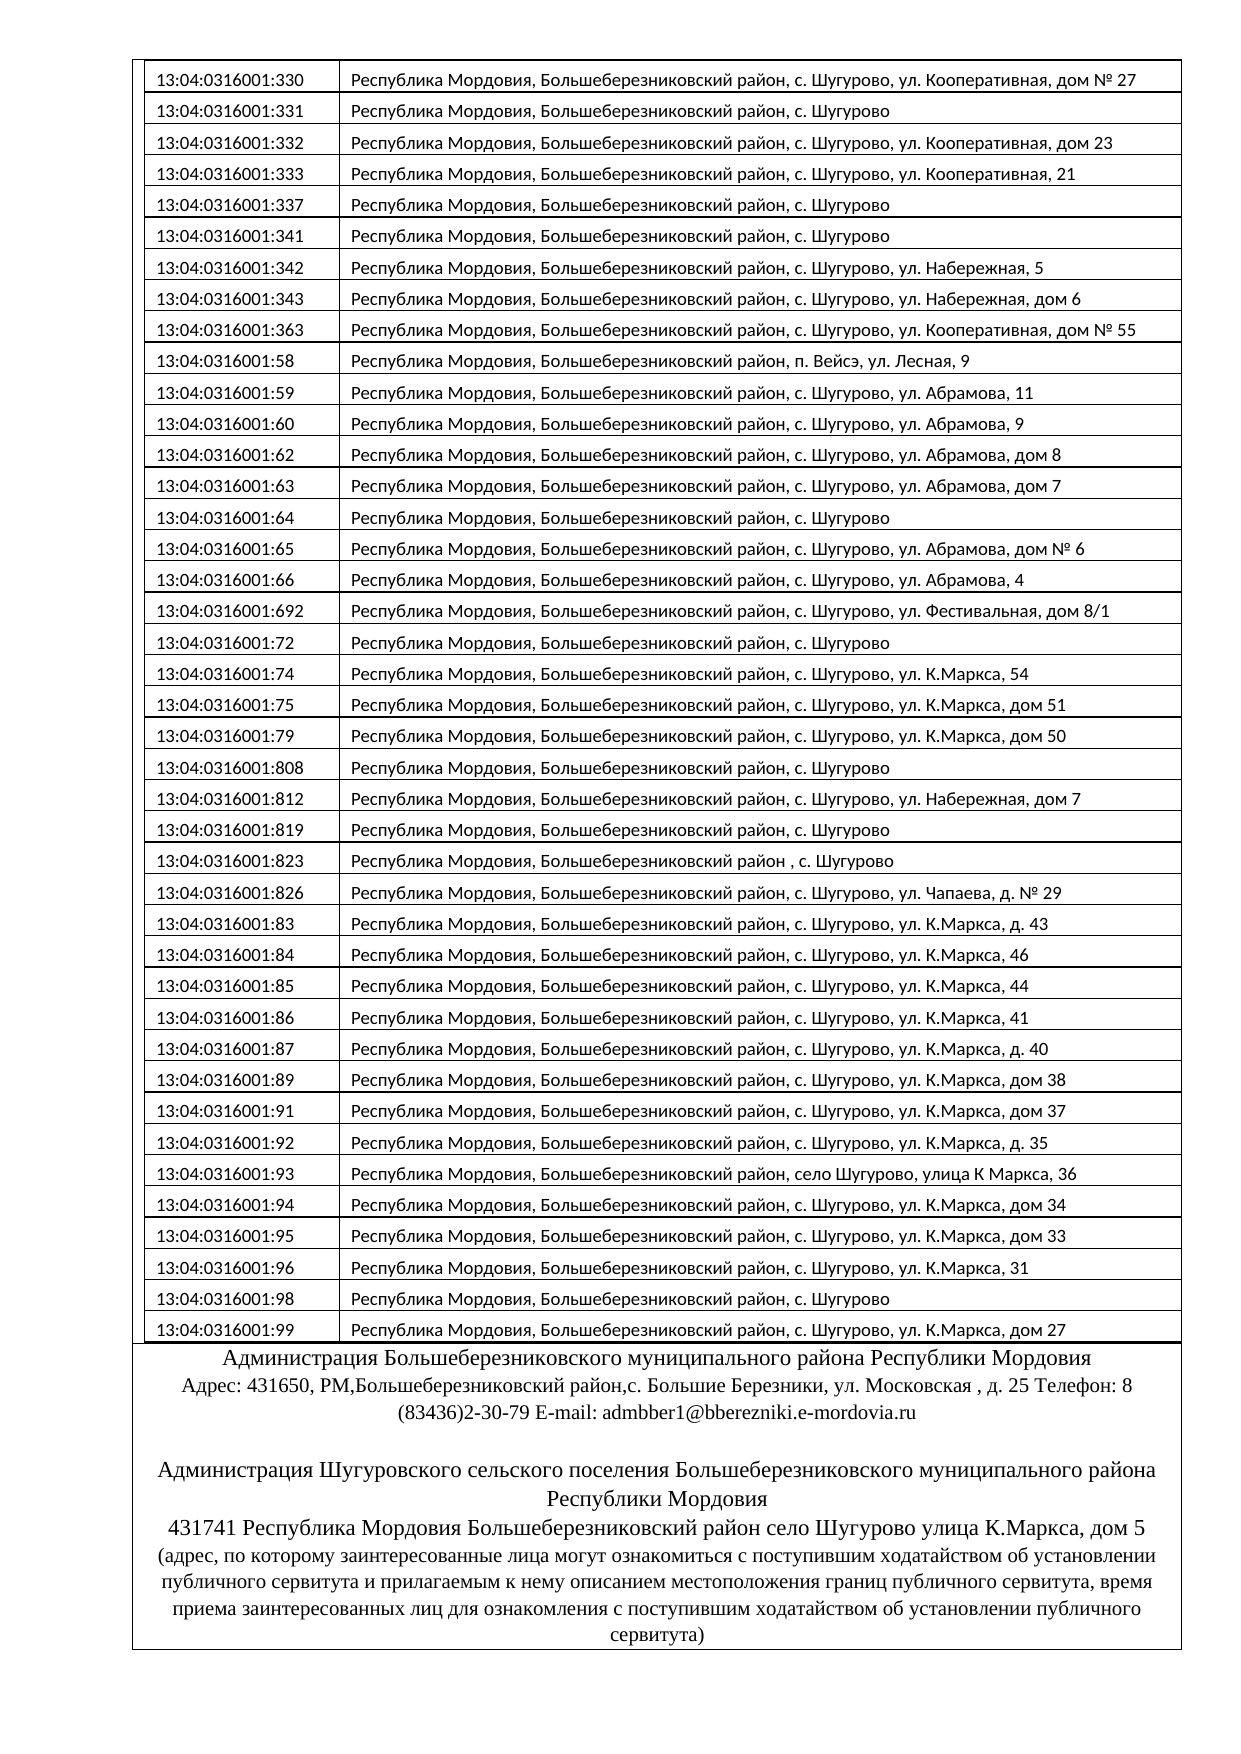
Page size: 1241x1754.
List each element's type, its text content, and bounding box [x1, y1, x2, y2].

table_cell [145, 155, 339, 185]
table_cell [145, 1155, 339, 1185]
table_cell [145, 936, 339, 966]
table_cell [340, 593, 1181, 623]
table_cell [340, 624, 1181, 654]
table_cell [340, 843, 1181, 873]
table_cell [340, 1061, 1181, 1091]
table_cell [340, 968, 1181, 998]
table_cell [145, 530, 339, 560]
table_cell [340, 1124, 1181, 1154]
table_cell [145, 1249, 339, 1279]
table_cell [340, 124, 1181, 154]
table_cell [340, 1249, 1181, 1279]
table_cell Администрация Большеберезниковского муниципального района Республики Мордовия Адрес: 431650, РМ,Большеберезниковский район,с. Большие Березники, ул. Московская , д. 25 Телефон: 8 (83436)2-30-79 E-mail: admbber1@bberezniki.e-mordovia.ru Администрация Шугуровского сельского поселения Большеберезниковского муниципального района Республики Мордовия 431741 Республика Мордовия Большеберезниковский район село Шугурово улица К.Маркса, дом 5 (адрес, по которому заинтересованные лица могут ознакомиться с поступившим ходатайством об установлении публичного сервитута и прилагаемым к нему описанием местоположения границ публичного сервитута, время приема заинтересованных лиц для ознакомления с поступившим ходатайством об установлении публичного сервитута) [133, 1344, 1181, 1649]
table_cell [340, 343, 1181, 373]
table_cell [340, 249, 1181, 279]
table_cell [145, 905, 339, 935]
table_cell [145, 218, 339, 248]
table_cell [340, 374, 1181, 404]
table_cell [145, 186, 339, 216]
table_cell [145, 436, 339, 466]
table_cell [145, 843, 339, 873]
table_cell [340, 686, 1181, 716]
table_cell [133, 60, 144, 1342]
table_cell [145, 468, 339, 498]
table_cell [145, 93, 339, 123]
table_cell [340, 749, 1181, 779]
table_cell [145, 1093, 339, 1123]
table_cell [340, 61, 1181, 91]
table_cell [340, 1280, 1181, 1310]
table_cell [145, 593, 339, 623]
table_cell [340, 530, 1181, 560]
table_cell [145, 280, 339, 310]
table_cell [145, 968, 339, 998]
table_cell [145, 1311, 339, 1341]
table_cell [340, 1093, 1181, 1123]
table_cell [340, 499, 1181, 529]
table_cell [145, 624, 339, 654]
table_cell [340, 811, 1181, 841]
table_cell [145, 1186, 339, 1216]
table_cell [145, 999, 339, 1029]
table_cell [145, 655, 339, 685]
table_cell [340, 186, 1181, 216]
table_cell [340, 436, 1181, 466]
table_cell [340, 999, 1181, 1029]
table_cell [340, 718, 1181, 748]
table_cell [340, 311, 1181, 341]
table_cell [145, 249, 339, 279]
table_cell [340, 280, 1181, 310]
table_cell [340, 1155, 1181, 1185]
table_cell [145, 749, 339, 779]
table_cell [145, 343, 339, 373]
table_cell [340, 1030, 1181, 1060]
table_cell [340, 93, 1181, 123]
table_cell [340, 468, 1181, 498]
table_cell [145, 561, 339, 591]
table_cell [340, 155, 1181, 185]
table_cell [340, 1218, 1181, 1248]
table_cell [340, 405, 1181, 435]
table_cell [145, 405, 339, 435]
table_cell [145, 1124, 339, 1154]
table_cell [145, 1280, 339, 1310]
table_cell [145, 374, 339, 404]
table_cell [145, 61, 339, 91]
table_cell [340, 874, 1181, 904]
table_cell [145, 874, 339, 904]
table_cell [340, 561, 1181, 591]
table_cell [340, 1186, 1181, 1216]
table_cell [145, 780, 339, 810]
table_cell [340, 780, 1181, 810]
table_cell [145, 124, 339, 154]
table_cell [340, 1311, 1181, 1341]
table_cell [145, 811, 339, 841]
table_cell [340, 218, 1181, 248]
table_cell [145, 1218, 339, 1248]
table_cell [145, 311, 339, 341]
table_cell [340, 905, 1181, 935]
table_cell [340, 655, 1181, 685]
table_cell [145, 1030, 339, 1060]
table_cell [145, 1061, 339, 1091]
table_cell [145, 499, 339, 529]
table_cell [145, 718, 339, 748]
table_cell [145, 686, 339, 716]
table_cell [340, 936, 1181, 966]
